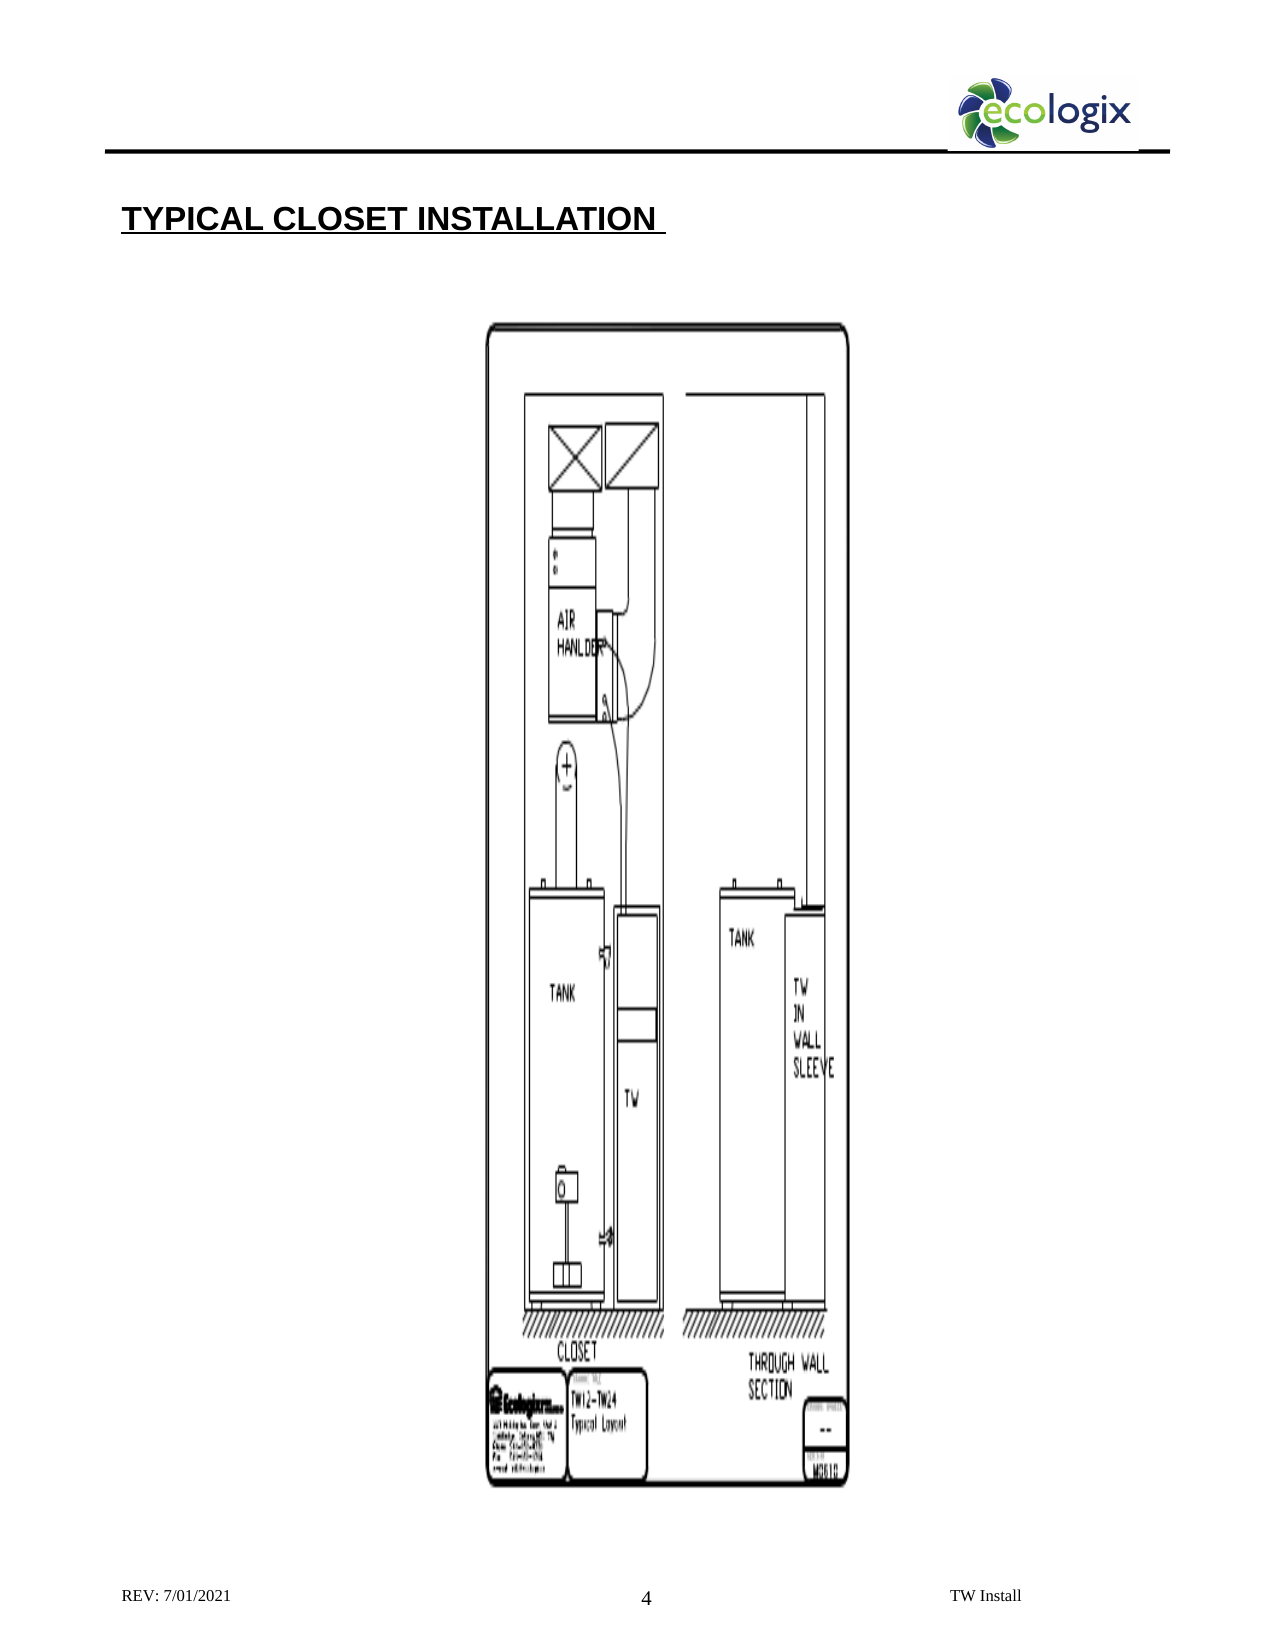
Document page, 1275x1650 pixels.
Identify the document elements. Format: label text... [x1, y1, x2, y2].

text typical Closet Installation [121, 199, 1171, 237]
picture [947, 75, 1139, 151]
